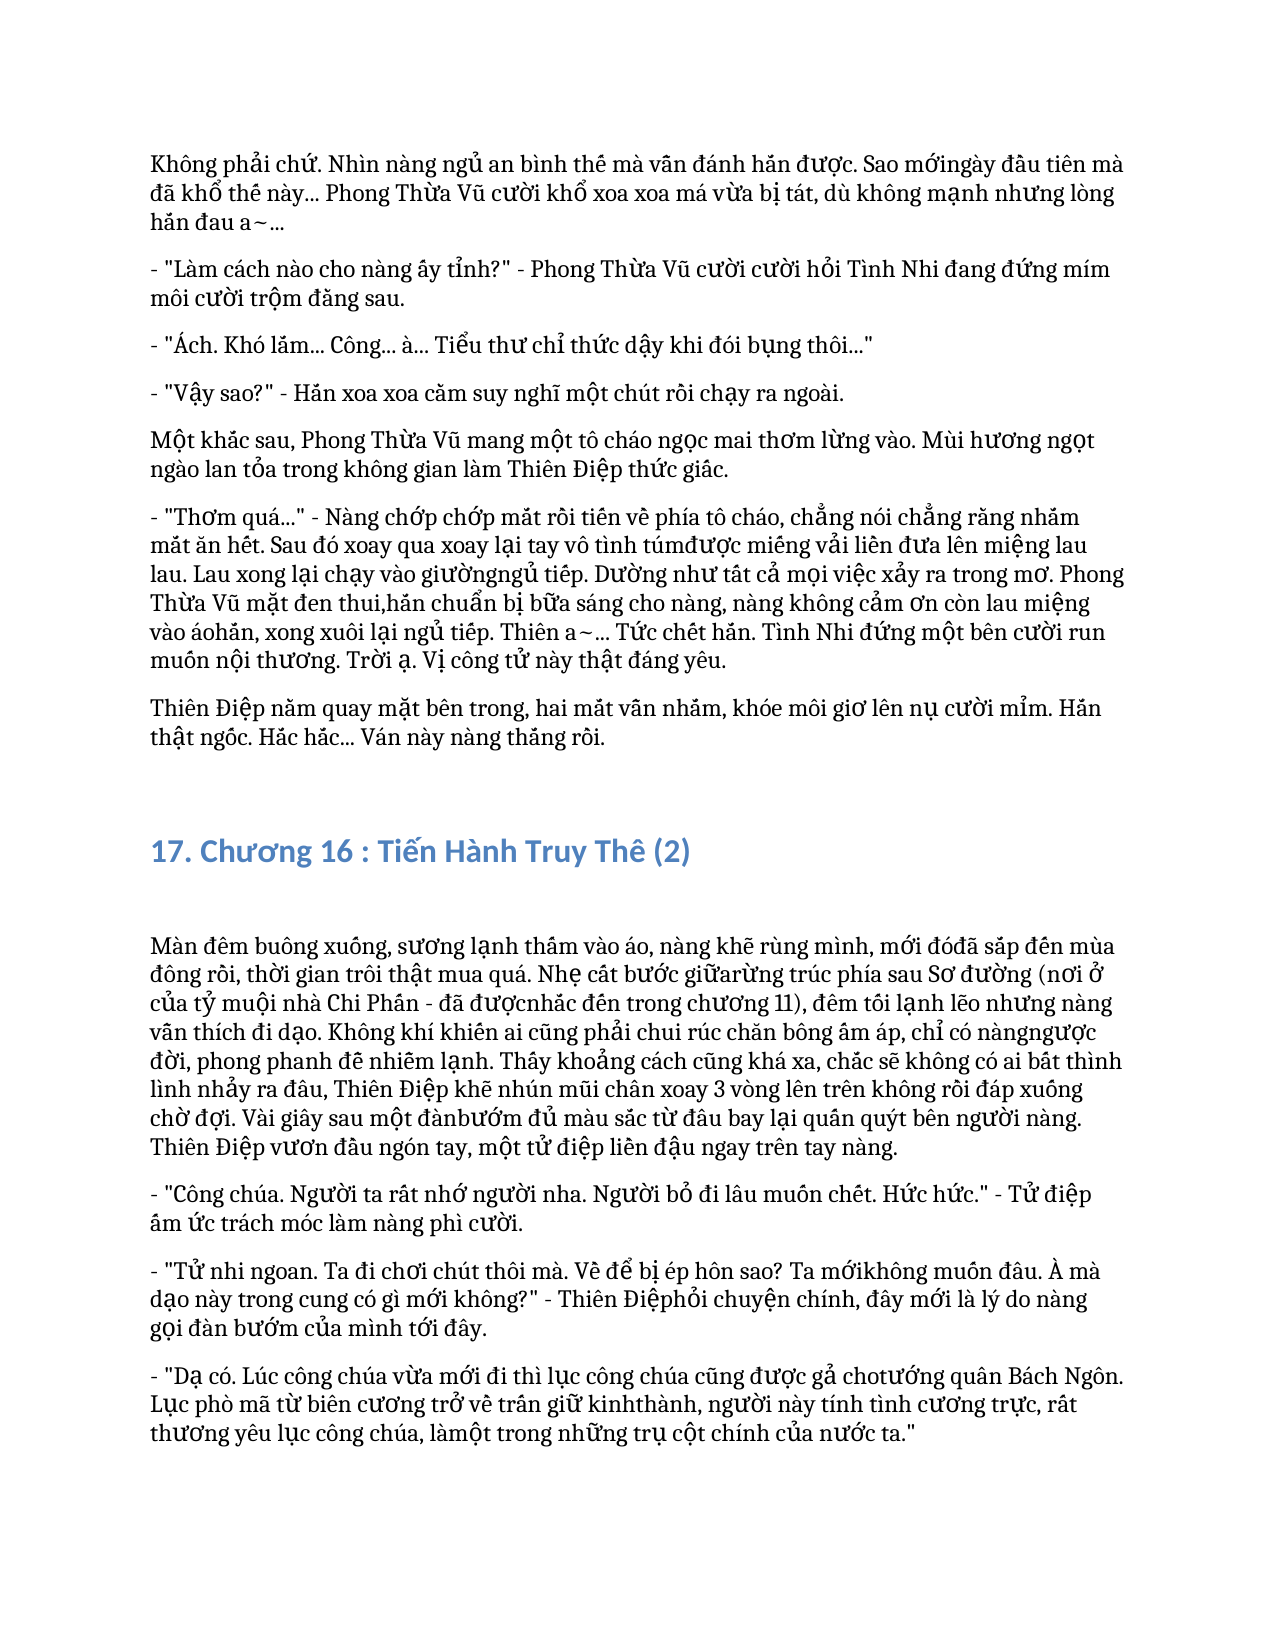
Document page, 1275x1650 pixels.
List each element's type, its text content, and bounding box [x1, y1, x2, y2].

text - "Dạ có. Lúc công chúa vừa mới đi thì lục công chúa cũng được gả chotướng quân Bách Ngôn. Lục phò mã từ biên cương trở về trấn giữ kinhthành, người này tính tình cương trực, rất thương yêu lục công chúa, làmột trong những trụ cột chính của nước ta." [150, 1362, 1125, 1448]
text - "Vậy sao?" - Hắn xoa xoa cằm suy nghĩ một chút rồi chạy ra ngoài. [150, 379, 1125, 407]
text Một khắc sau, Phong Thừa Vũ mang một tô cháo ngọc mai thơm lừng vào. Mùi hương ngọt ngào lan tỏa trong không gian làm Thiên Điệp thức giấc. [150, 426, 1125, 484]
text - "Công chúa. Người ta rất nhớ người nha. Người bỏ đi lâu muốn chết. Hức hức." - Tử điệp ấm ức trách móc làm nàng phì cười. [150, 1180, 1125, 1238]
text - "Ách. Khó lắm... Công... à... Tiểu thư chỉ thức dậy khi đói bụng thôi..." [150, 331, 1125, 360]
text Màn đêm buông xuống, sương lạnh thấm vào áo, nàng khẽ rùng mình, mới đóđã sắp đến mùa đông rồi, thời gian trôi thật mua quá. Nhẹ cất bước giữarừng trúc phía sau Sơ đường (nơi ở của tỷ muội nhà Chi Phấn - đã đượcnhắc đến trong chương 11), đêm tối lạnh lẽo nhưng nàng vẫn thích đi dạo. Không khí khiến ai cũng phải chui rúc chăn bông ấm áp, chỉ có nàngngược đời, phong phanh đễ nhiễm lạnh. Thấy khoảng cách cũng khá xa, chắc sẽ không có ai bất thình lình nhảy ra đâu, Thiên Điệp khẽ nhún mũi chân xoay 3 vòng lên trên không rồi đáp xuống chờ đợi. Vài giây sau một đànbướm đủ màu sắc từ đâu bay lại quấn quýt bên người nàng. Thiên Điệp vươn đầu ngón tay, một tử điệp liền đậu ngay trên tay nàng. [150, 874, 1125, 1162]
subtitle 17. Chương 16 : Tiến Hành Truy Thê (2) [150, 829, 1125, 870]
text Không phải chứ. Nhìn nàng ngủ an bình thế mà vẫn đánh hắn được. Sao mớingày đầu tiên mà đã khổ thế này... Phong Thừa Vũ cười khổ xoa xoa má vừa bị tát, dù không mạnh nhưng lòng hắn đau a~... [150, 150, 1125, 236]
text - "Tử nhi ngoan. Ta đi chơi chút thôi mà. Về để bị ép hôn sao? Ta mớikhông muốn đâu. À mà dạo này trong cung có gì mới không?" - Thiên Điệphỏi chuyện chính, đây mới là lý do nàng gọi đàn bướm của mình tới đây. [150, 1257, 1125, 1343]
text - "Thơm quá..." - Nàng chớp chớp mắt rồi tiến về phía tô cháo, chẳng nói chẳng rằng nhắm mắt ăn hết. Sau đó xoay qua xoay lại tay vô tình túmđược miếng vải liền đưa lên miệng lau lau. Lau xong lại chạy vào giườngngủ tiếp. Dường như tất cả mọi việc xảy ra trong mơ. Phong Thừa Vũ mặt đen thui,hắn chuẩn bị bữa sáng cho nàng, nàng không cảm ơn còn lau miệng vào áohắn, xong xuôi lại ngủ tiếp. Thiên a~... Tức chết hắn. Tình Nhi đứng một bên cười run muốn nội thương. Trời ạ. Vị công tử này thật đáng yêu. [150, 502, 1125, 675]
text - "Làm cách nào cho nàng ấy tỉnh?" - Phong Thừa Vũ cười cười hỏi Tình Nhi đang đứng mím môi cười trộm đằng sau. [150, 255, 1125, 312]
text Thiên Điệp nằm quay mặt bên trong, hai mắt vẫn nhắm, khóe môi giơ lên nụ cười mỉm. Hắn thật ngốc. Hắc hắc... Ván này nàng thắng rồi. [150, 694, 1125, 809]
